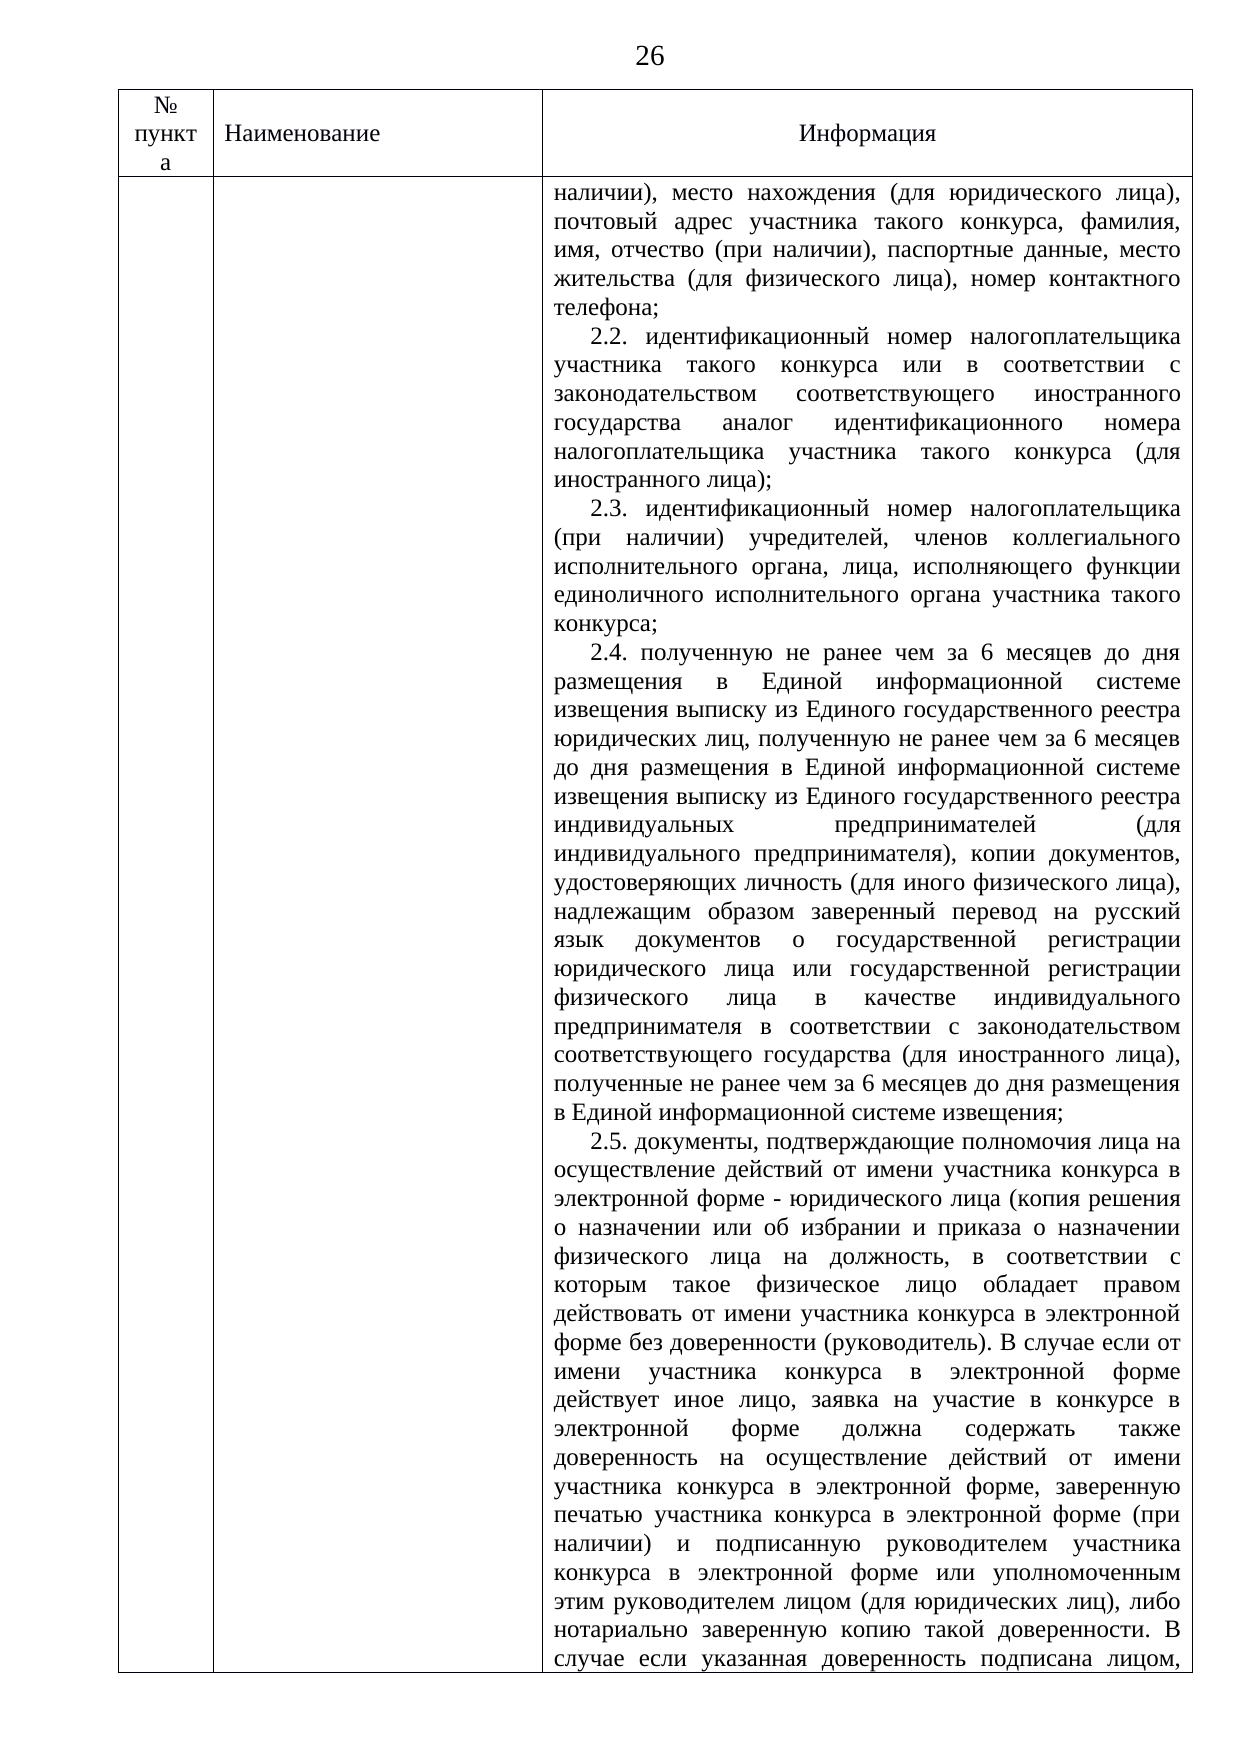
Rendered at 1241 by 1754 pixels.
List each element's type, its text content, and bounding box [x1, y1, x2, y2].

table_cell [214, 177, 542, 1672]
table_header № пункта [119, 90, 213, 176]
table_header Информация [543, 90, 1192, 176]
table_cell [119, 177, 213, 1672]
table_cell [543, 177, 1192, 1672]
table_header Наименование [214, 90, 542, 176]
